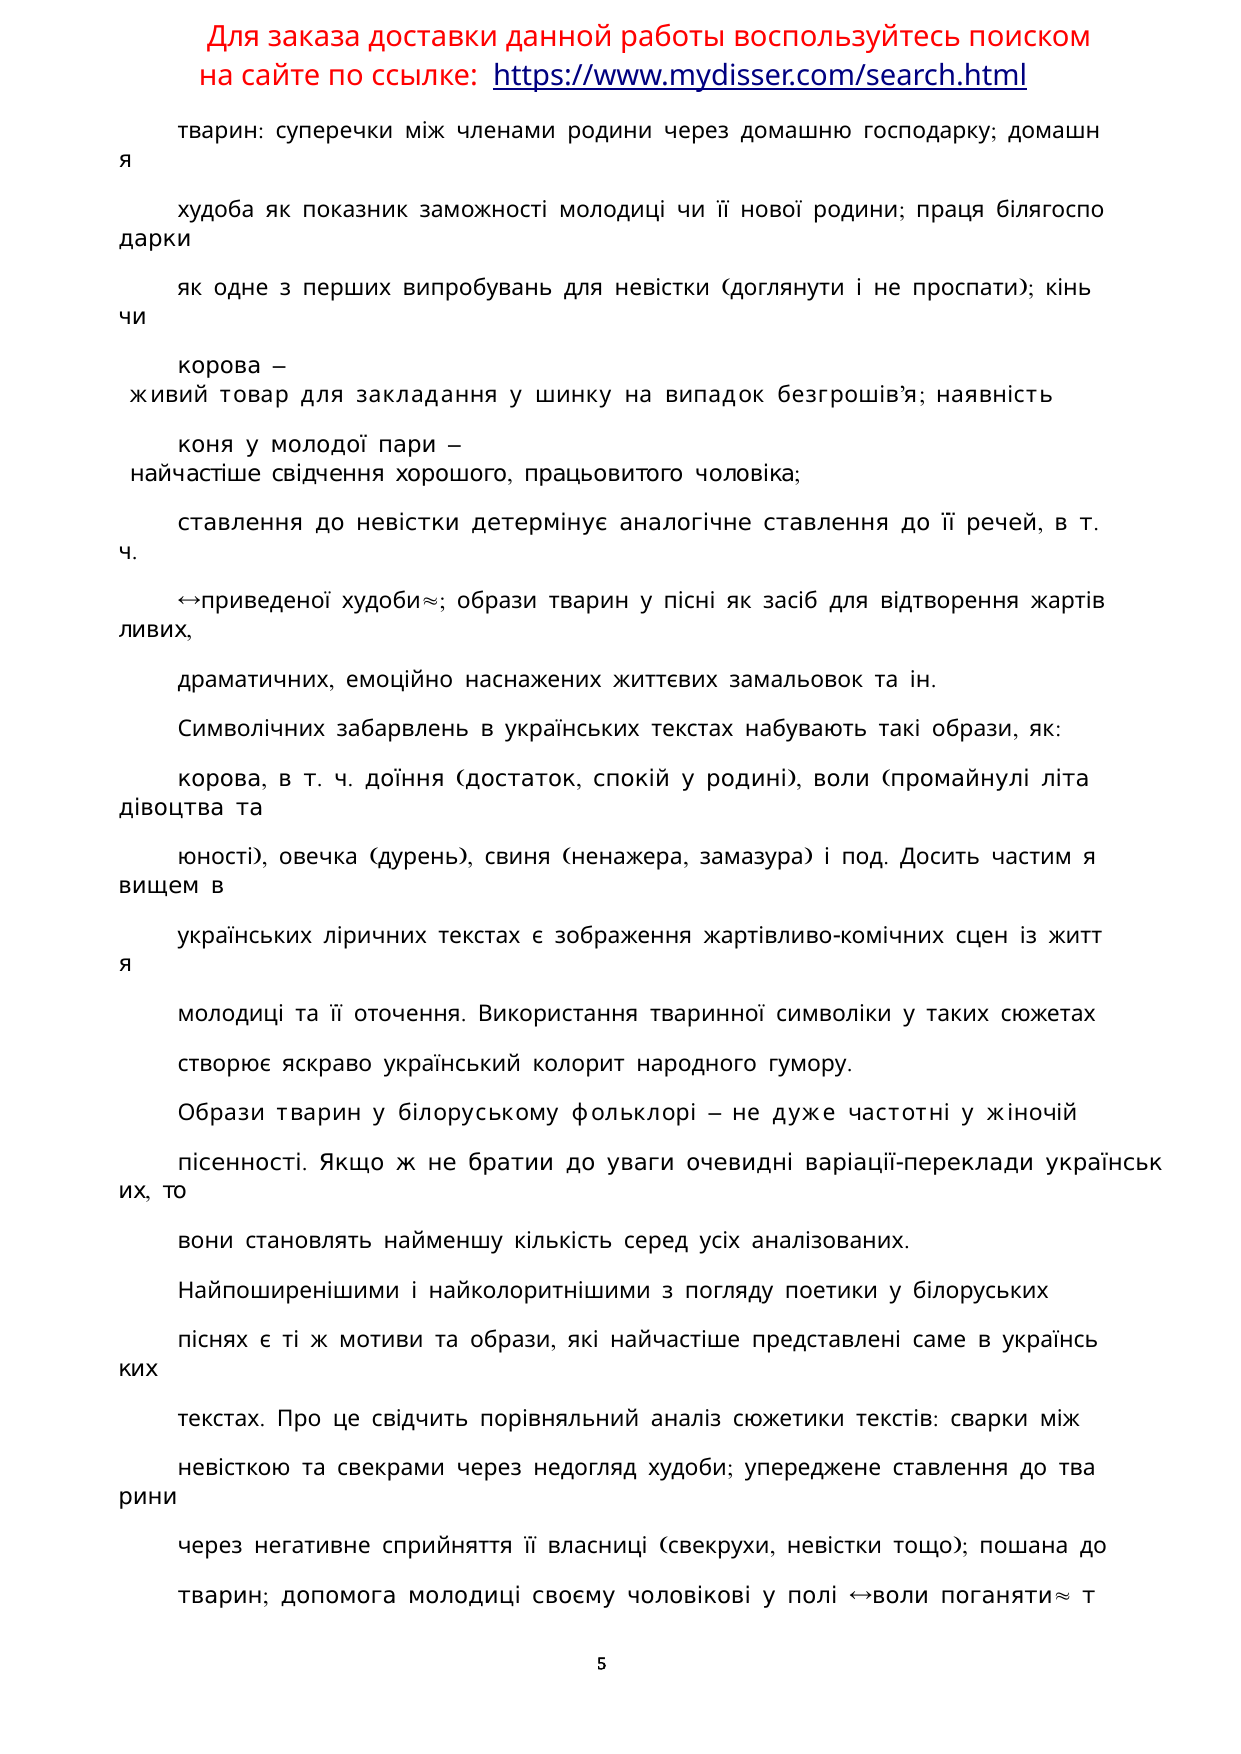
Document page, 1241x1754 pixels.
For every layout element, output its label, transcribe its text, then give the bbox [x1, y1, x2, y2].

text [118, 1579, 1107, 1608]
text юностіовечкадуреньсвиняненажеразамазураіподДоситьчастимявищемв [118, 841, 1107, 898]
text пісняхєтіжмотивитаобразиякінайчастішепредставленісамевукраїнських [118, 1324, 1107, 1381]
text корова–живийтовардлязакладанняушинкунавипадокбезгрошів’янаявність [118, 350, 1107, 407]
text худобаякпоказникзаможностімолодицічиїїновоїродинипрацябілягосподарки [118, 193, 1107, 251]
text Символічнихзабарвленьвукраїнськихтекстахнабуваютьтакіобразияк [118, 713, 1107, 742]
text коровавтчдоїннядостатокспокійуродиніволипромайнулілітадівоцтвата [118, 762, 1107, 820]
text текстахПроцесвідчитьпорівняльнийаналізсюжетикитекстівсваркиміж [118, 1402, 1107, 1431]
text створюєяскравоукраїнськийколоритнародногогумору [118, 1047, 1107, 1076]
text ставленнядоневісткидетермінуєаналогічнеставленнядоїїречейвтч [118, 507, 1107, 564]
text тваринсуперечкиміжчленамиродиничерездомашнюгосподаркудомашня [118, 115, 1107, 172]
text українськихліричнихтекстахєзображенняжартівливокомічнихсценізжиття [118, 919, 1107, 977]
text Образитваринубілоруськомуфольклорі–недужечастотніужіночій [118, 1097, 1107, 1125]
text приведеноїхудобиобразитваринупісніякзасібдлявідтворенняжартівливих [118, 585, 1107, 642]
text вонистановлятьнайменшукількістьсередусіханалізованих [118, 1224, 1107, 1253]
text драматичнихемоційнонаснаженихжиттєвихзамальовоктаін [118, 663, 1107, 692]
text коняумолодоїпари–найчастішесвідченняхорошогопрацьовитогочоловіка [118, 428, 1107, 486]
text молодицітаїїоточенняВикористаннятваринноїсимволікиутакихсюжетах [118, 997, 1107, 1026]
text якоднезпершихвипробуваньдляневісткидоглянутиінепроспатикіньчи [118, 272, 1107, 329]
text Найпоширенішимиінайколоритнішимизпоглядупоетикиубілоруських [118, 1274, 1107, 1303]
text пісенностіЯкщожнебратиидоувагиочевидніваріаціїперекладиукраїнськихто [118, 1146, 1107, 1204]
text черезнегативнесприйняттяїївласницісвекрухиневісткитощопошанадо [118, 1530, 1107, 1559]
text невісткоютасвекрамичерезнедоглядхудобиупередженеставленнядотварини [118, 1452, 1107, 1509]
